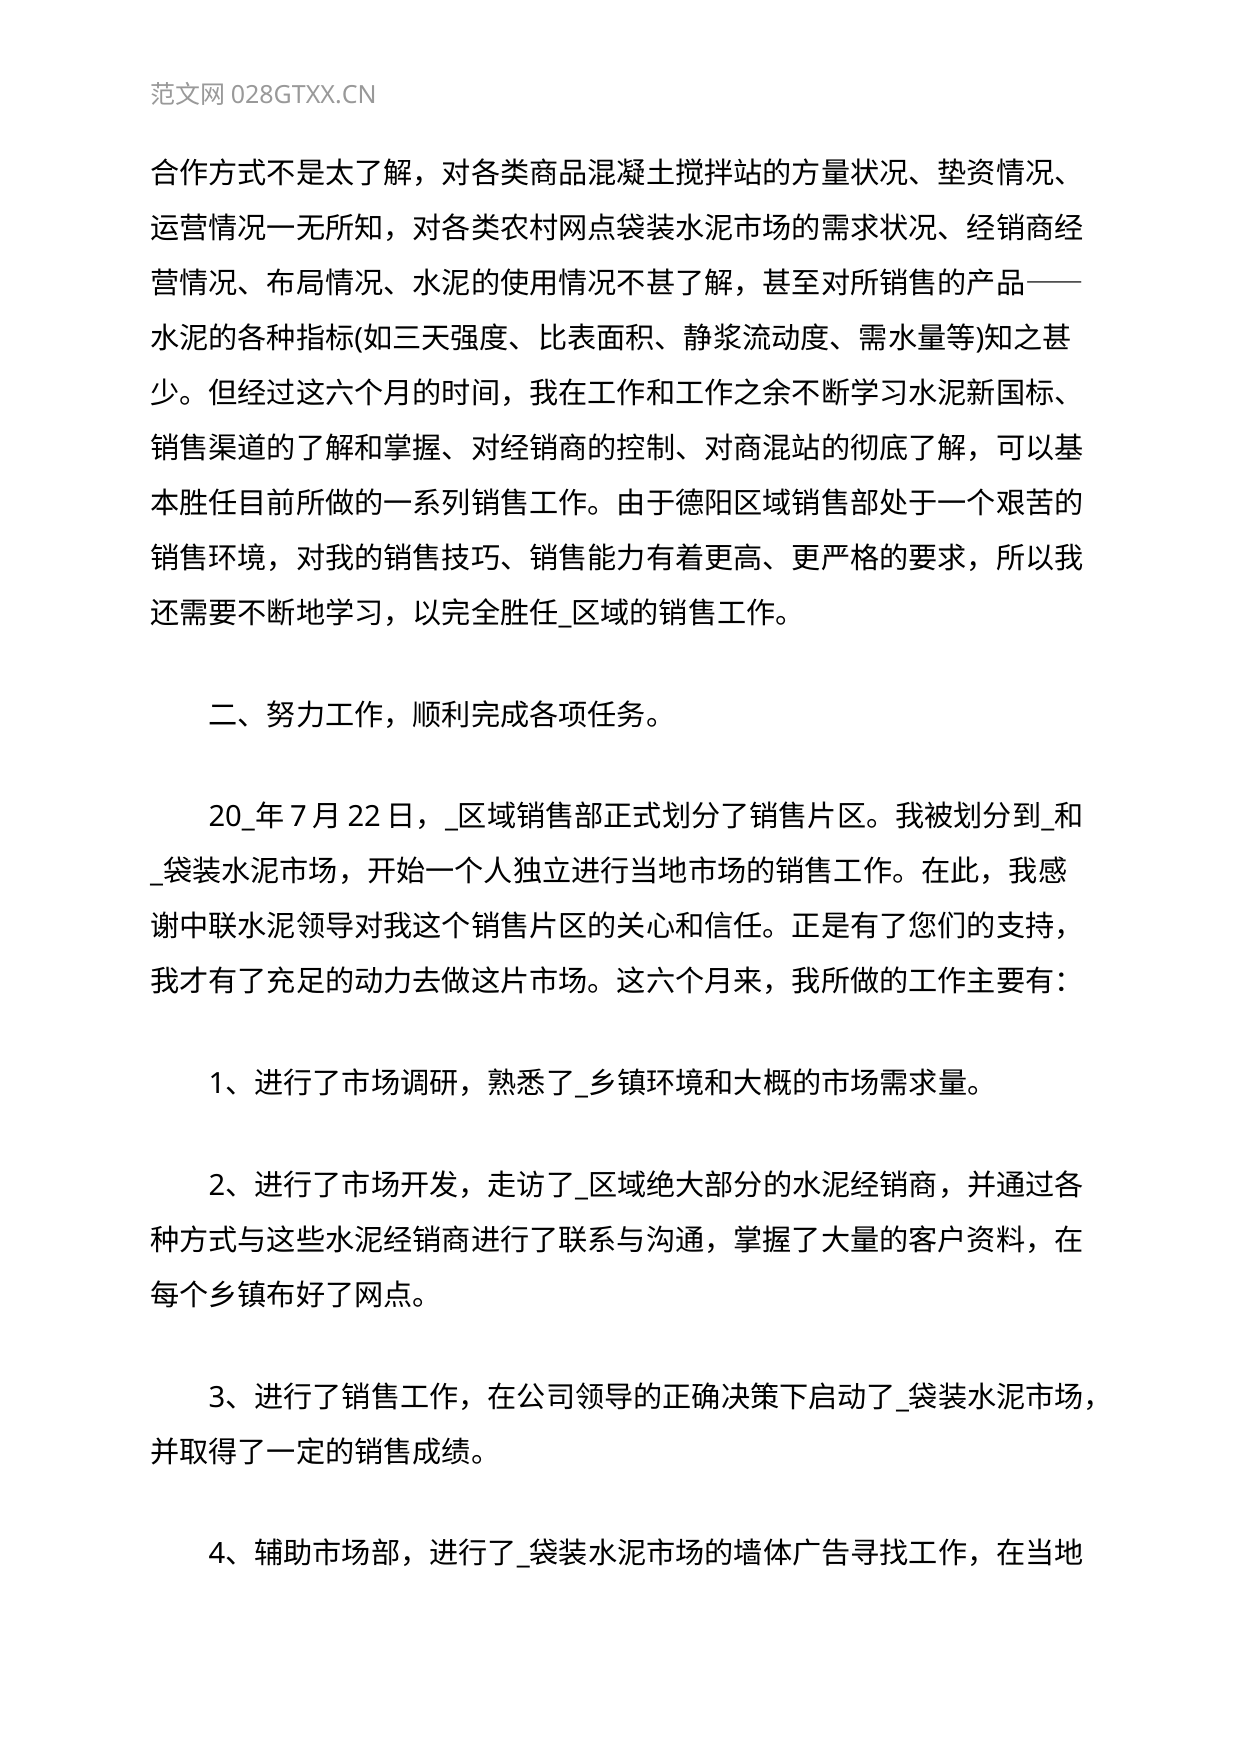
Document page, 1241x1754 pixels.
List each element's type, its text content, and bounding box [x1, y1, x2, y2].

text 1、进行了市场调研，熟悉了_乡镇环境和大概的市场需求量。 [150, 1060, 1090, 1102]
text 20_年7月22日，_区域销售部正式划分了销售片区。我被划分到_和_袋装水泥市场，开始一个人独立进行当地市场的销售工作。在此，我感谢中联水泥领导对我这个销售片区的关心和信任。正是有了您们的支持，我才有了充足的动力去做这片市场。这六个月来，我所做的工作主要有： [150, 793, 1090, 1000]
text 2、进行了市场开发，走访了_区域绝大部分的水泥经销商，并通过各种方式与这些水泥经销商进行了联系与沟通，掌握了大量的客户资料，在每个乡镇布好了网点。 [150, 1162, 1090, 1314]
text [150, 1530, 1090, 1572]
text 3、进行了销售工作，在公司领导的正确决策下启动了_袋装水泥市场，并取得了一定的销售成绩。 [150, 1373, 1090, 1471]
text 二、努力工作，顺利完成各项任务。 [150, 691, 1090, 733]
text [150, 150, 1090, 632]
